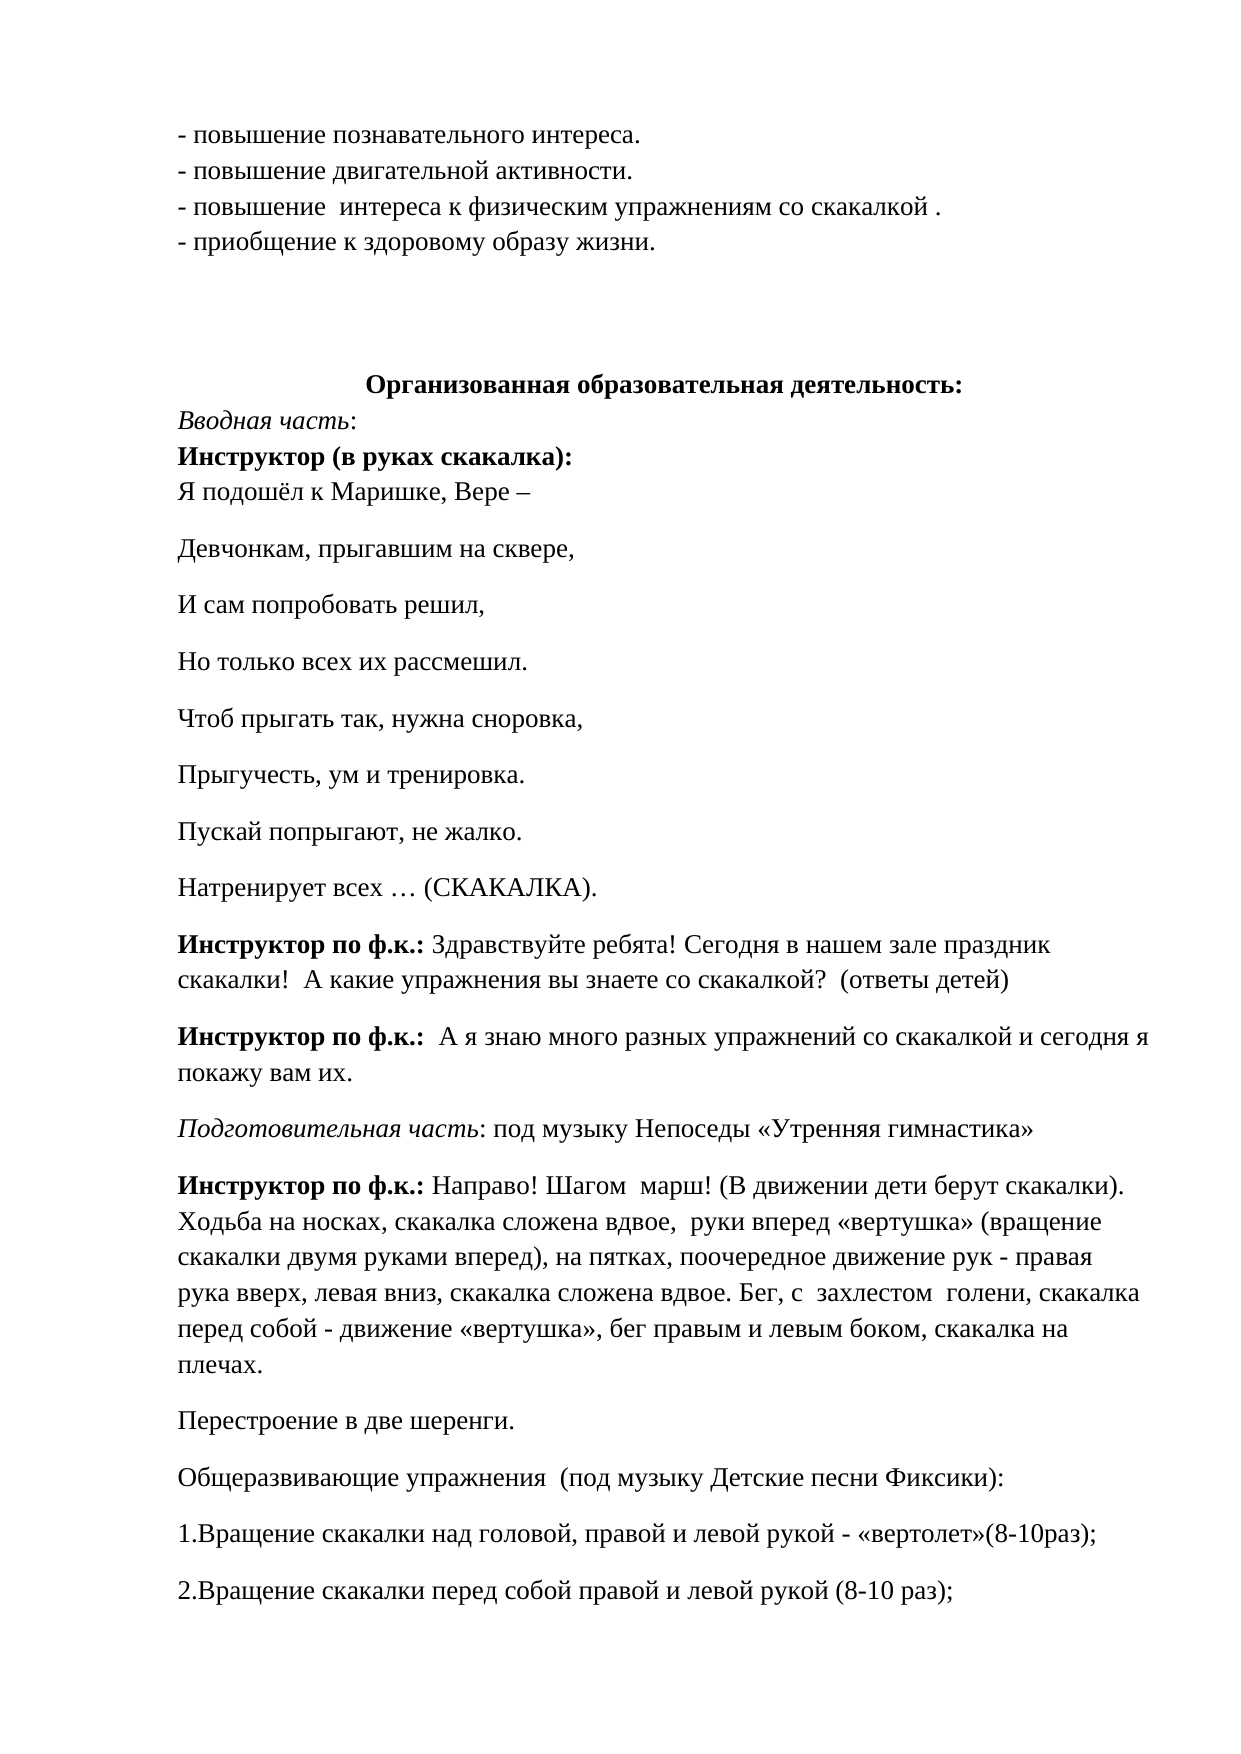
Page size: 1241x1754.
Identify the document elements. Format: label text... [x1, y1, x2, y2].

text Инструктор по ф.к.: А я знаю много разных упражнений со скакалкой и сегодня я покажу вам их. [177, 1020, 1152, 1087]
text Девчонкам, прыгавшим на сквере, [177, 532, 1152, 563]
text Вводная часть: [177, 404, 1152, 435]
text 1.Вращение скакалки над головой, правой и левой рукой - «вертолет»(8-10раз); [177, 1517, 1152, 1548]
text Инструктор по ф.к.: Здравствуйте ребята! Сегодня в нашем зале праздник скакалки! А какие упражнения вы знаете со скакалкой? (ответы детей) [177, 928, 1152, 995]
text Натренирует всех … (СКАКАЛКА). [177, 871, 1152, 902]
text Инструктор (в руках скакалка): [177, 440, 1152, 471]
text Чтоб прыгать так, нужна сноровка, [177, 702, 1152, 733]
text - повышение двигательной активности. [177, 154, 1152, 185]
text Подготовительная часть: под музыку Непоседы «Утренняя гимнастика» [177, 1112, 1152, 1144]
text - повышение интереса к физическим упражнениям со скакалкой . [177, 189, 1152, 221]
text - повышение познавательного интереса. [177, 118, 1152, 149]
text Перестроение в две шеренги. [177, 1404, 1152, 1435]
text И сам попробовать решил, [177, 588, 1152, 620]
text Общеразвивающие упражнения (под музыку Детские песни Фиксики): [177, 1461, 1152, 1492]
text Организованная образовательная деятельность: [177, 368, 1152, 399]
text Прыгучесть, ум и тренировка. [177, 758, 1152, 789]
text - приобщение к здоровому образу жизни. [177, 225, 1152, 256]
text 2.Вращение скакалки перед собой правой и левой рукой (8-10 раз); [177, 1574, 1152, 1605]
text Инструктор по ф.к.: Направо! Шагом марш! (В движении дети берут скакалки). Ходьба на носках, скакалка сложена вдвое, руки вперед «вертушка» (вращение скакалки двумя руками вперед), на пятках, поочередное движение рук - правая рука вверх, левая вниз, скакалка сложена вдвое. Бег, с захлестом голени, скакалка перед собой - движение «вертушка», бег правым и левым боком, скакалка на плечах. [177, 1169, 1152, 1379]
text Я подошёл к Маришке, Вере – [177, 475, 1152, 507]
text Но только всех их рассмешил. [177, 645, 1152, 676]
text Пускай попрыгают, не жалко. [177, 815, 1152, 846]
